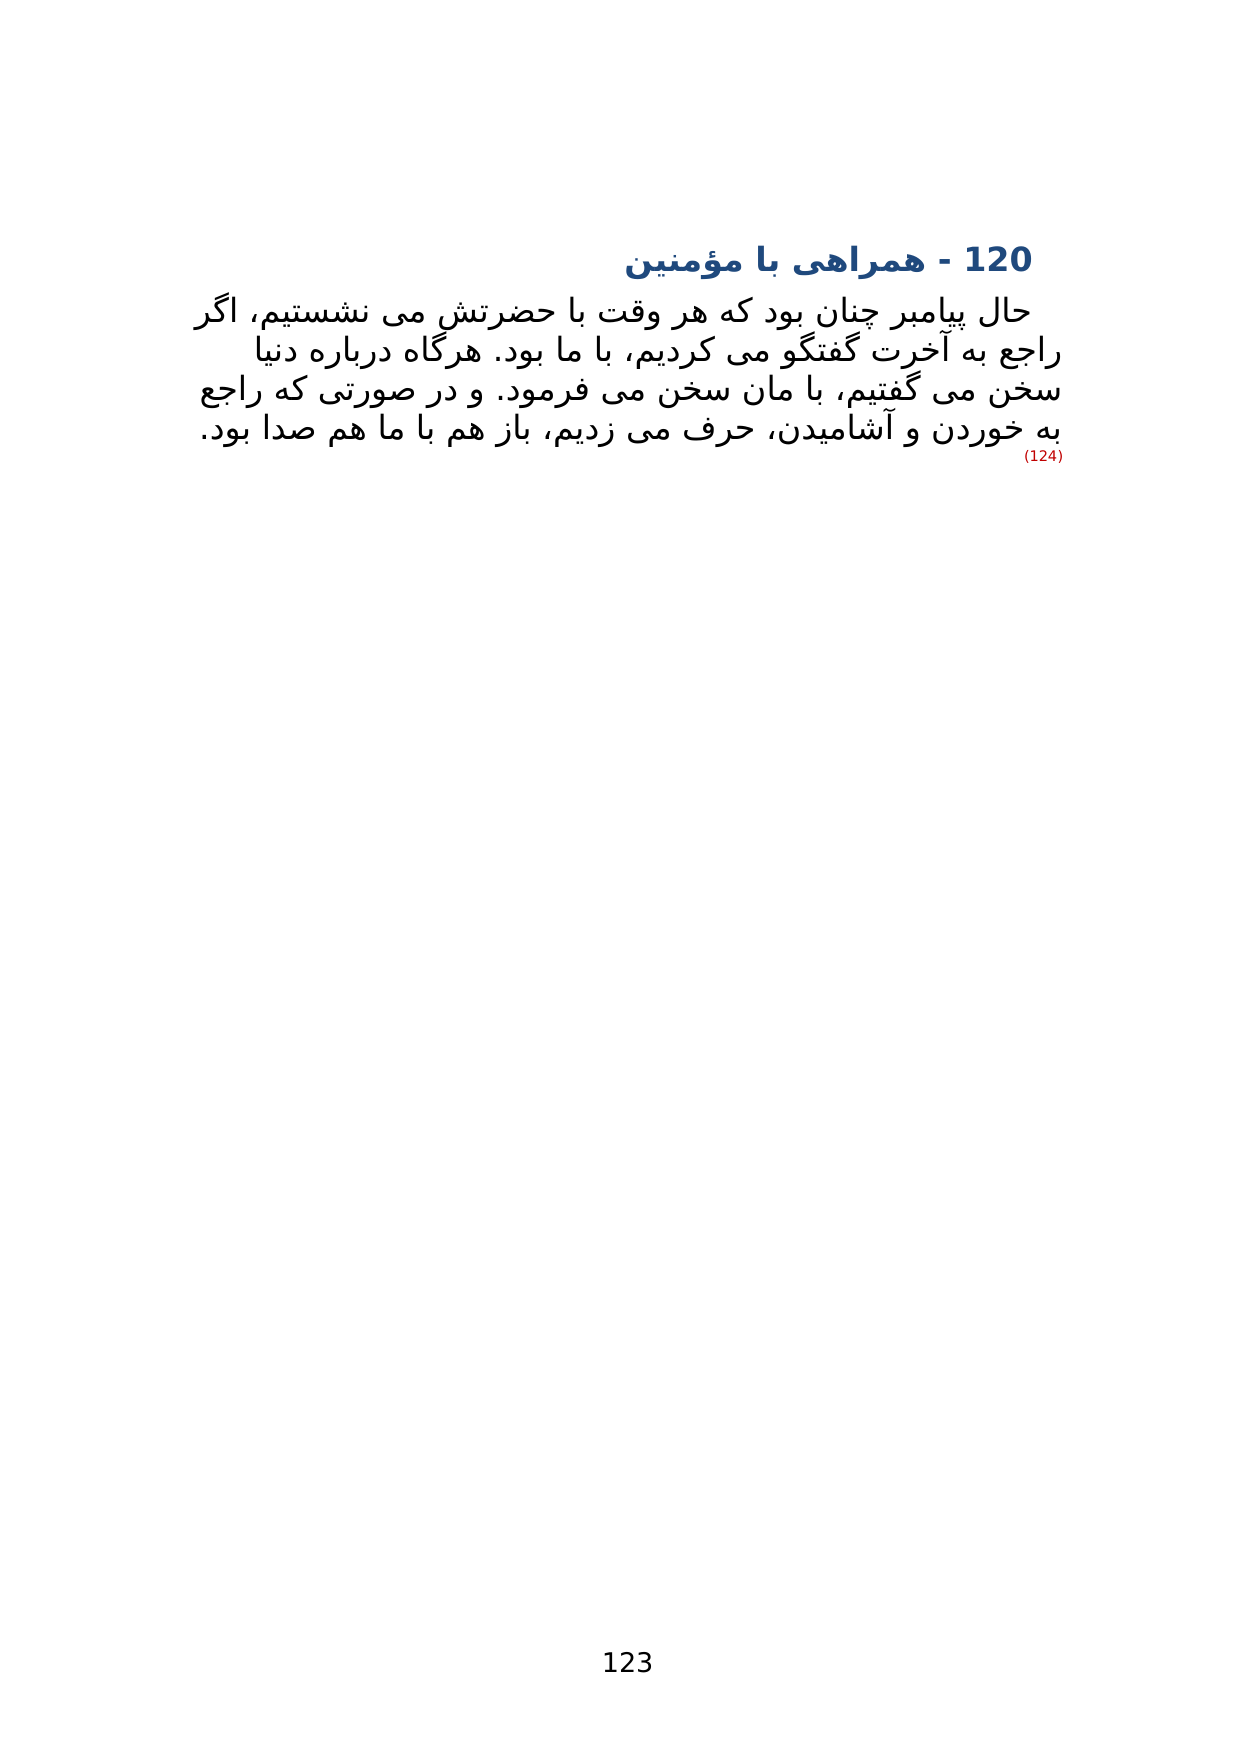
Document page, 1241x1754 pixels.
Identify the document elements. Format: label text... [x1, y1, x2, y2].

subtitle 120 - همراهى با مؤمنين [192, 241, 1063, 279]
text حال پيامبر چنان بود كه هر وقت با حضرتش مى نشستيم، اگر راجع به آخرت گفتگو مى كرديم، با ما بود. هرگاه درباره دنيا سخن مى گفتيم، با مان سخن مى فرمود. و در صورتى كه راجع به خوردن و آشاميدن، حرف مى زديم، باز هم با ما هم صدا بود. (124) [192, 292, 1063, 476]
